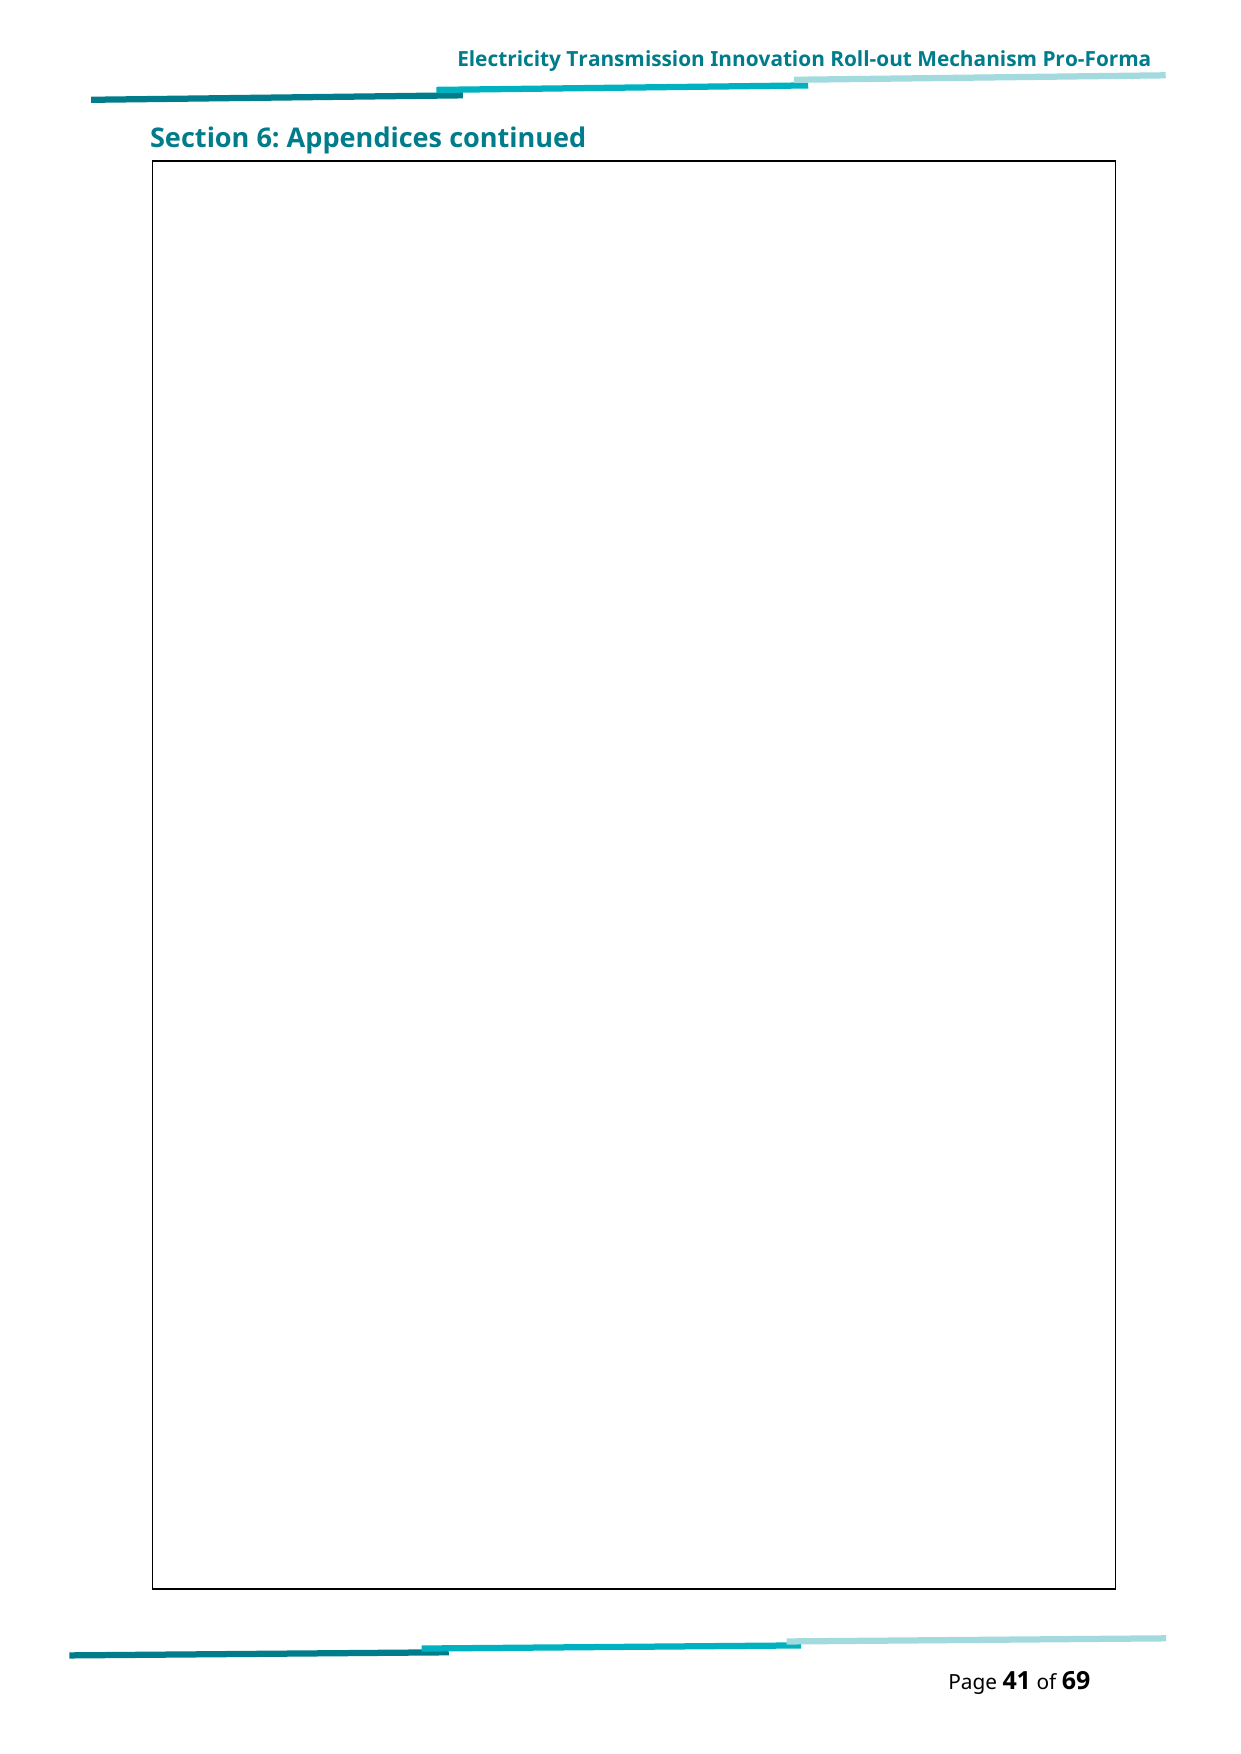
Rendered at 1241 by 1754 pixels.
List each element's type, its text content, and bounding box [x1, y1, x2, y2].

subtitle Section 6: Appendices continued [150, 118, 1152, 155]
